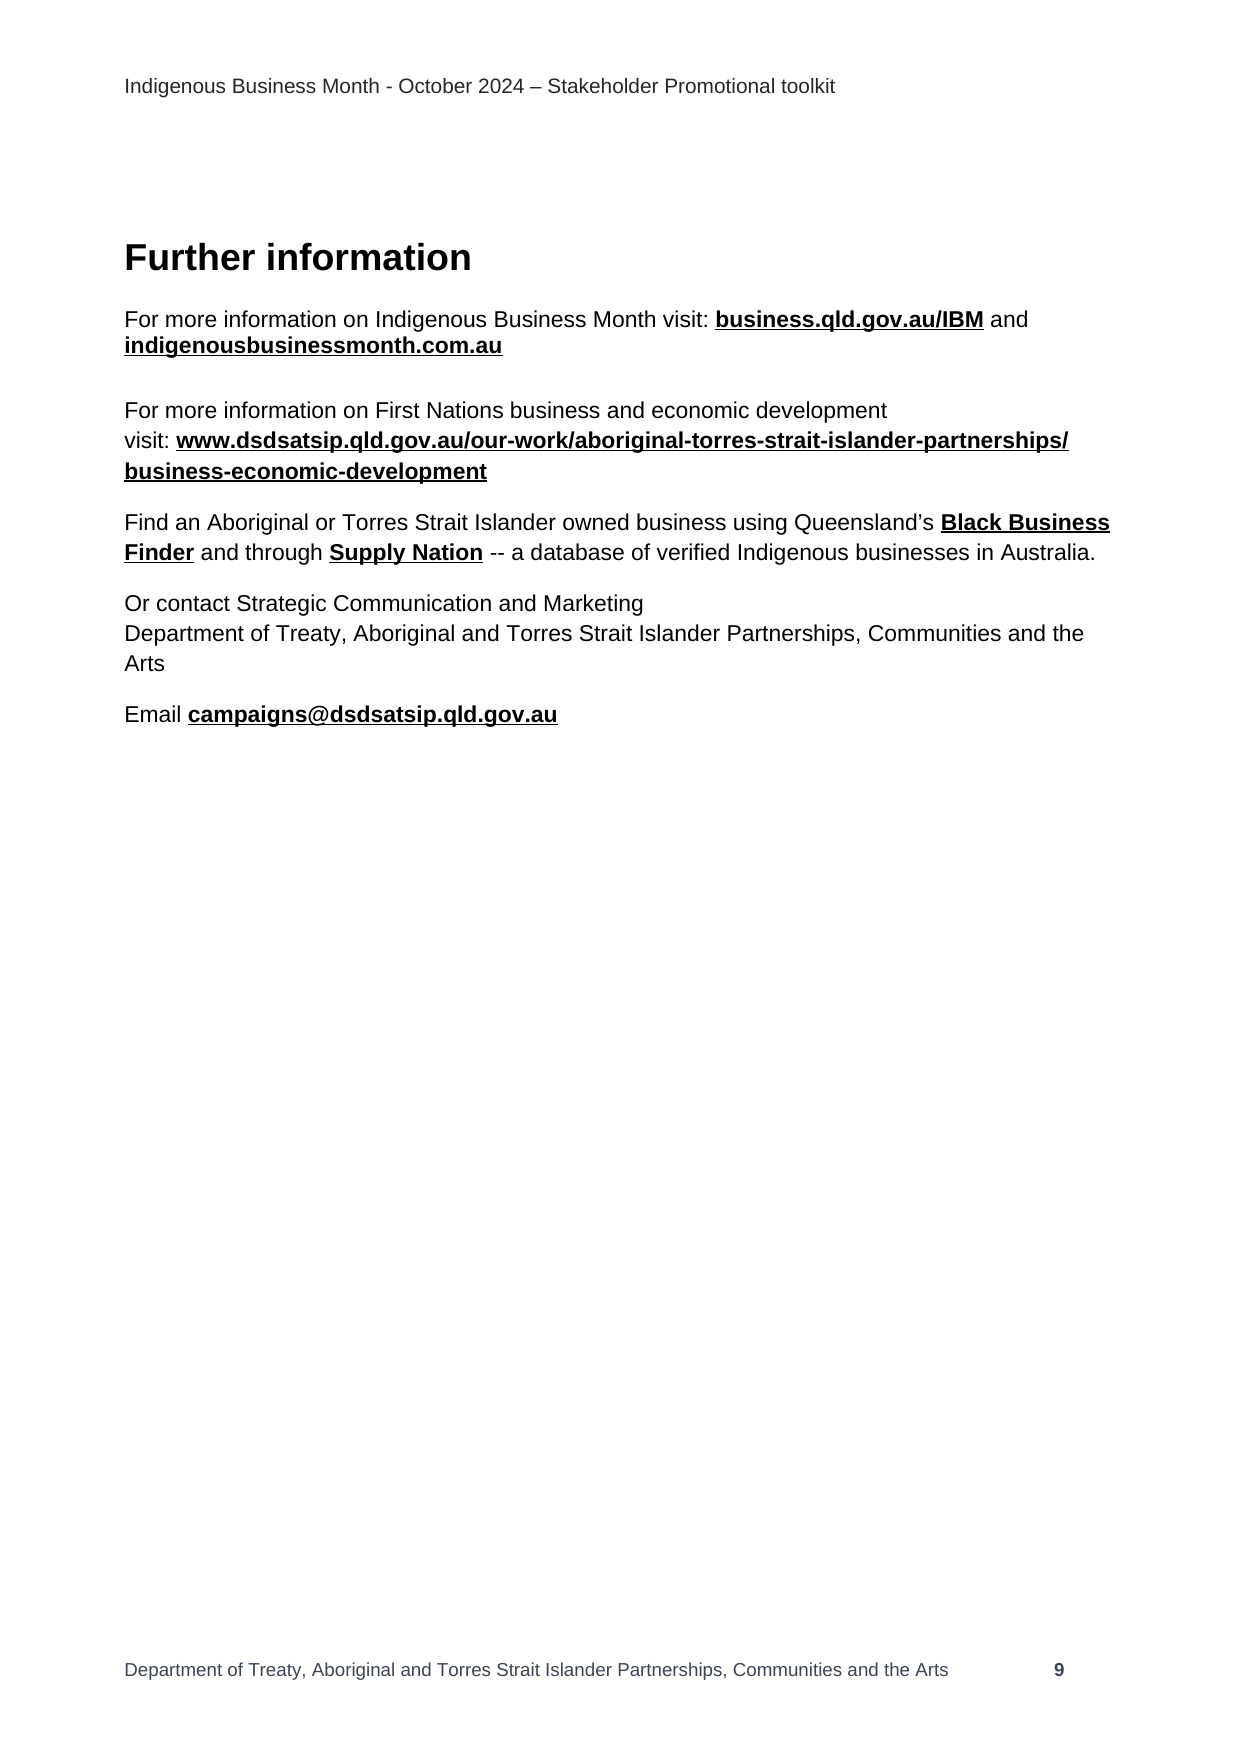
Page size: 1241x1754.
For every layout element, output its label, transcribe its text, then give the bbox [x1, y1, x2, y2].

text For more information on First Nations business and economic development visit: www.dsdsatsip.qld.gov.au/our-work/aboriginal-torres-strait-islander-partnerships/business-economic-development [124, 397, 1116, 484]
text Email campaigns@dsdsatsip.qld.gov.au [124, 701, 1116, 728]
subtitle Further information [124, 235, 1116, 278]
text Or contact Strategic Communication and Marketing Department of Treaty, Aboriginal and Torres Strait Islander Partnerships, Communities and the Arts [124, 590, 1116, 677]
text Find an Aboriginal or Torres Strait Islander owned business using Queensland’s Black Business Finder and through Supply Nation -- a database of verified Indigenous businesses in Australia. [124, 509, 1116, 565]
list For more information on Indigenous Business Month visit: business.qld.gov.au/IBM and indigenousbusinessmonth.com.au [124, 306, 1116, 358]
